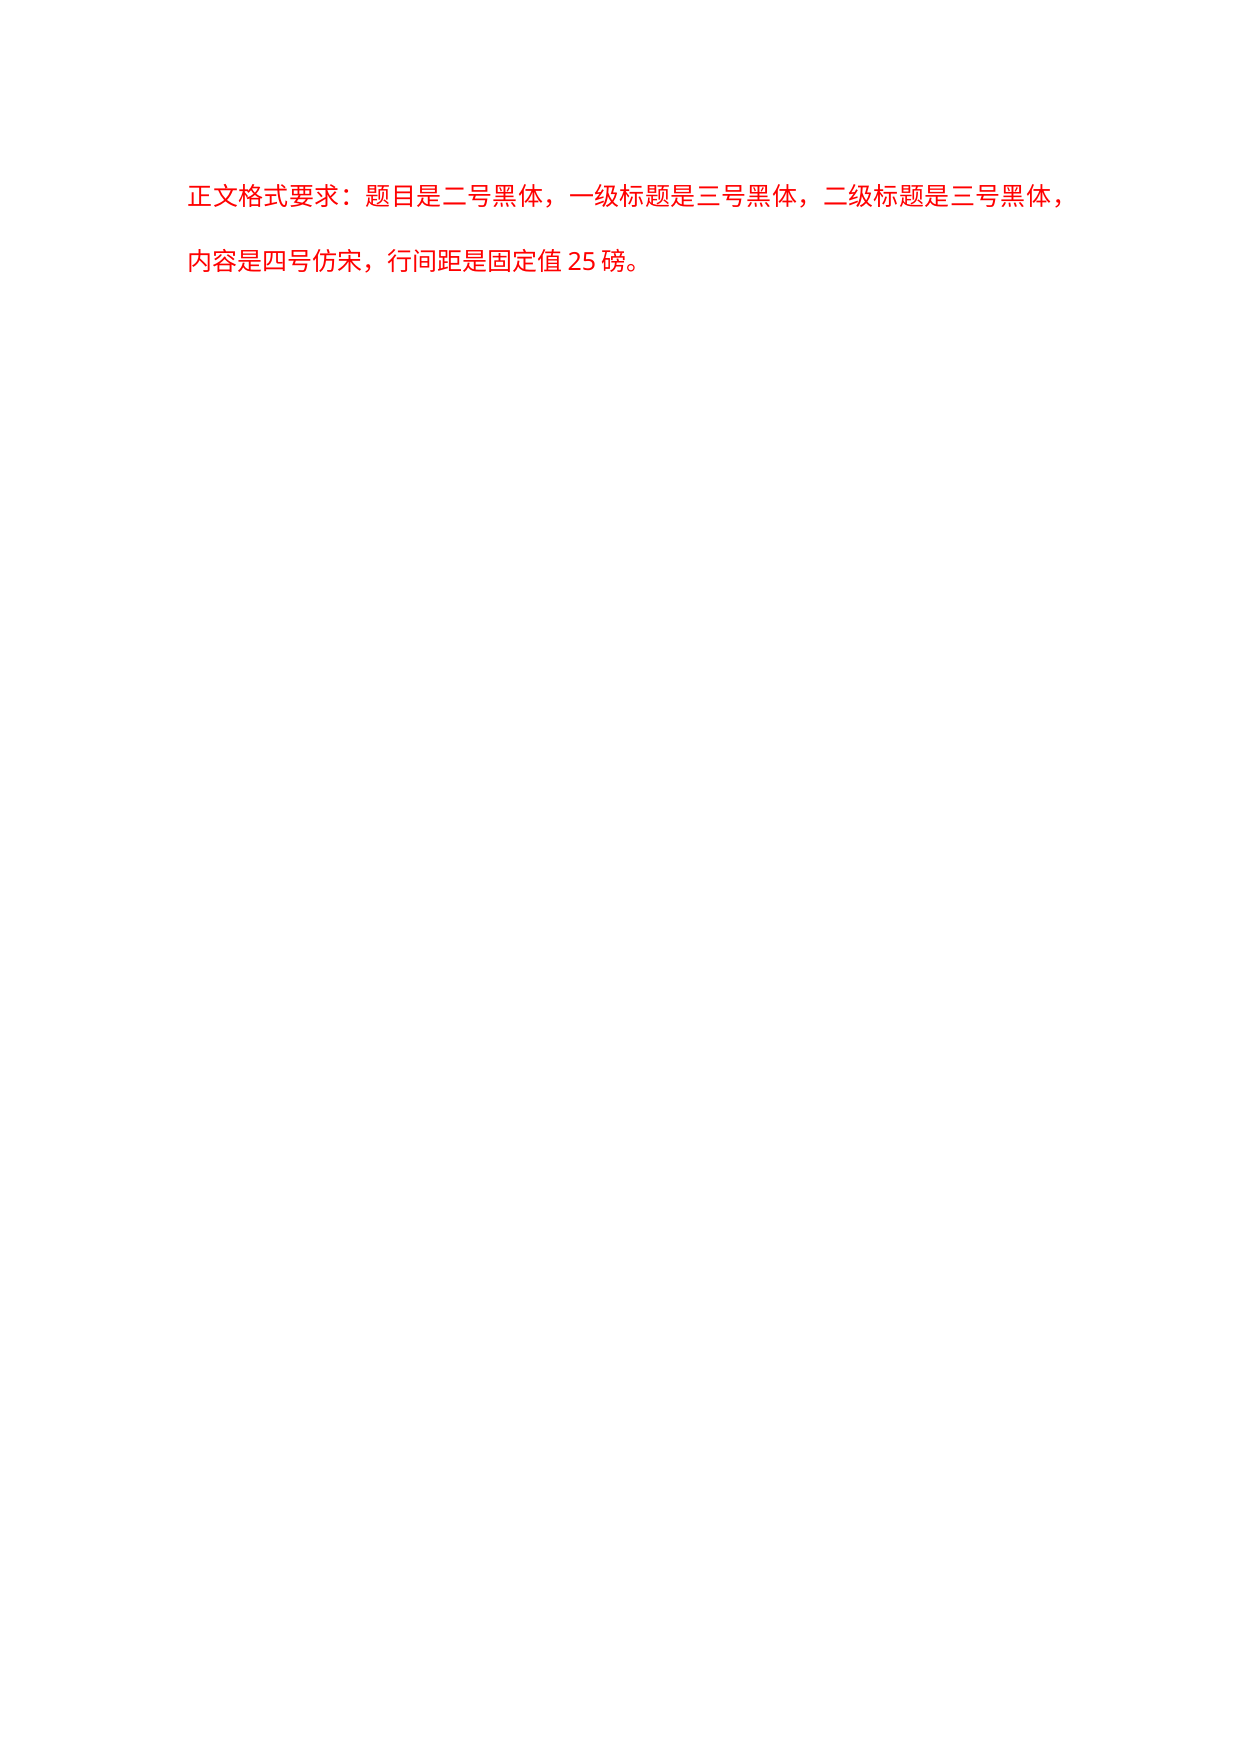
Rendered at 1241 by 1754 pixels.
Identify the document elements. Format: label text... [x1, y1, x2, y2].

text 正文格式要求：题目是二号黑体，一级标题是三号黑体，二级标题是三号黑体，内容是四号仿宋，行间距是固定值25磅。 [187, 162, 1053, 292]
